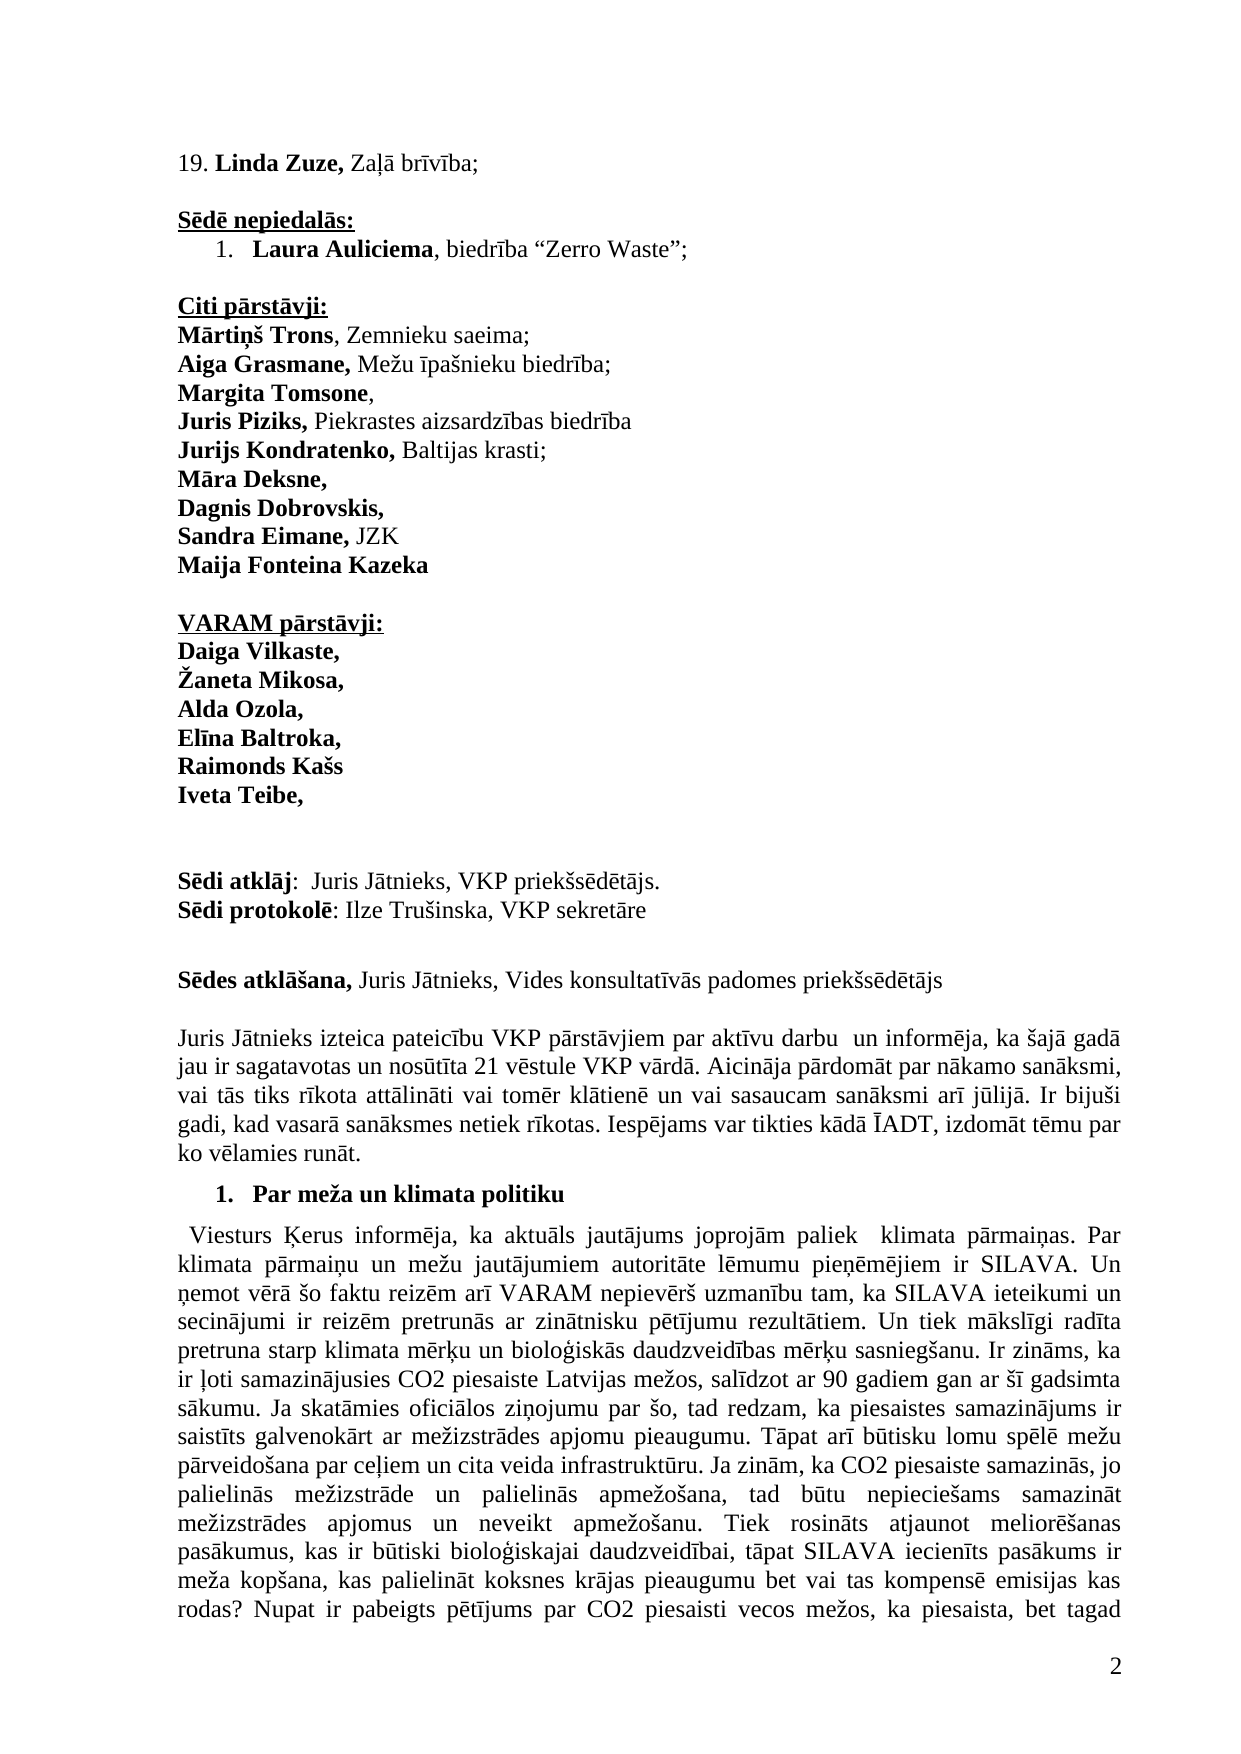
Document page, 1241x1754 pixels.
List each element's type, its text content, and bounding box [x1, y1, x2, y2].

text Juris Jātnieks izteica pateicību VKP pārstāvjiem par aktīvu darbu un informēja, ka šajā gadā jau ir sagatavotas un nosūtīta 21 vēstule VKP vārdā. Aicināja pārdomāt par nākamo sanāksmi, vai tās tiks rīkota attālināti vai tomēr klātienē un vai sasaucam sanāksmi arī jūlijā. Ir bijuši gadi, kad vasarā sanāksmes netiek rīkotas. Iespējams var tikties kādā ĪADT, izdomāt tēmu par ko vēlamies runāt. [177, 1023, 1122, 1166]
text Elīna Baltroka, [177, 723, 1122, 751]
text VARAM pārstāvji: [177, 608, 1122, 636]
text Sandra Eimane, JZK [177, 521, 1122, 550]
text Mārtiņš Trons, Zemnieku saeima; [177, 320, 1122, 349]
text Sēdi protokolē: Ilze Trušinska, VKP sekretāre [177, 895, 1122, 924]
text Sēdē nepiedalās: [177, 205, 1122, 234]
text Sēdi atklāj: Juris Jātnieks, VKP priekšsēdētājs. [177, 866, 1122, 895]
list Par meža un klimata politiku [215, 1179, 1122, 1208]
list Linda Zuze, Zaļā brīvība; [177, 148, 1122, 176]
text Aiga Grasmane, Mežu īpašnieku biedrība; [177, 349, 1122, 378]
text Alda Ozola, [177, 694, 1122, 723]
list Laura Auliciema, biedrība “Zerro Waste”; [215, 234, 1122, 263]
text Iveta Teibe, [177, 780, 1122, 809]
text Dagnis Dobrovskis, [177, 493, 1122, 521]
text Daiga Vilkaste, [177, 636, 1122, 665]
text Margita Tomsone, [177, 378, 1122, 406]
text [177, 1220, 1122, 1623]
text Sēdes atklāšana, Juris Jātnieks, Vides konsultatīvās padomes priekšsēdētājs [177, 965, 1122, 994]
text Raimonds Kašs [177, 751, 1122, 780]
text Žaneta Mikosa, [177, 665, 1122, 694]
text Māra Deksne, [177, 464, 1122, 493]
text Maija Fonteina Kazeka [177, 550, 1122, 579]
text Jurijs Kondratenko, Baltijas krasti; [177, 435, 1122, 464]
text Juris Piziks, Piekrastes aizsardzības biedrība [177, 406, 1122, 435]
text Citi pārstāvji: [177, 291, 1122, 320]
